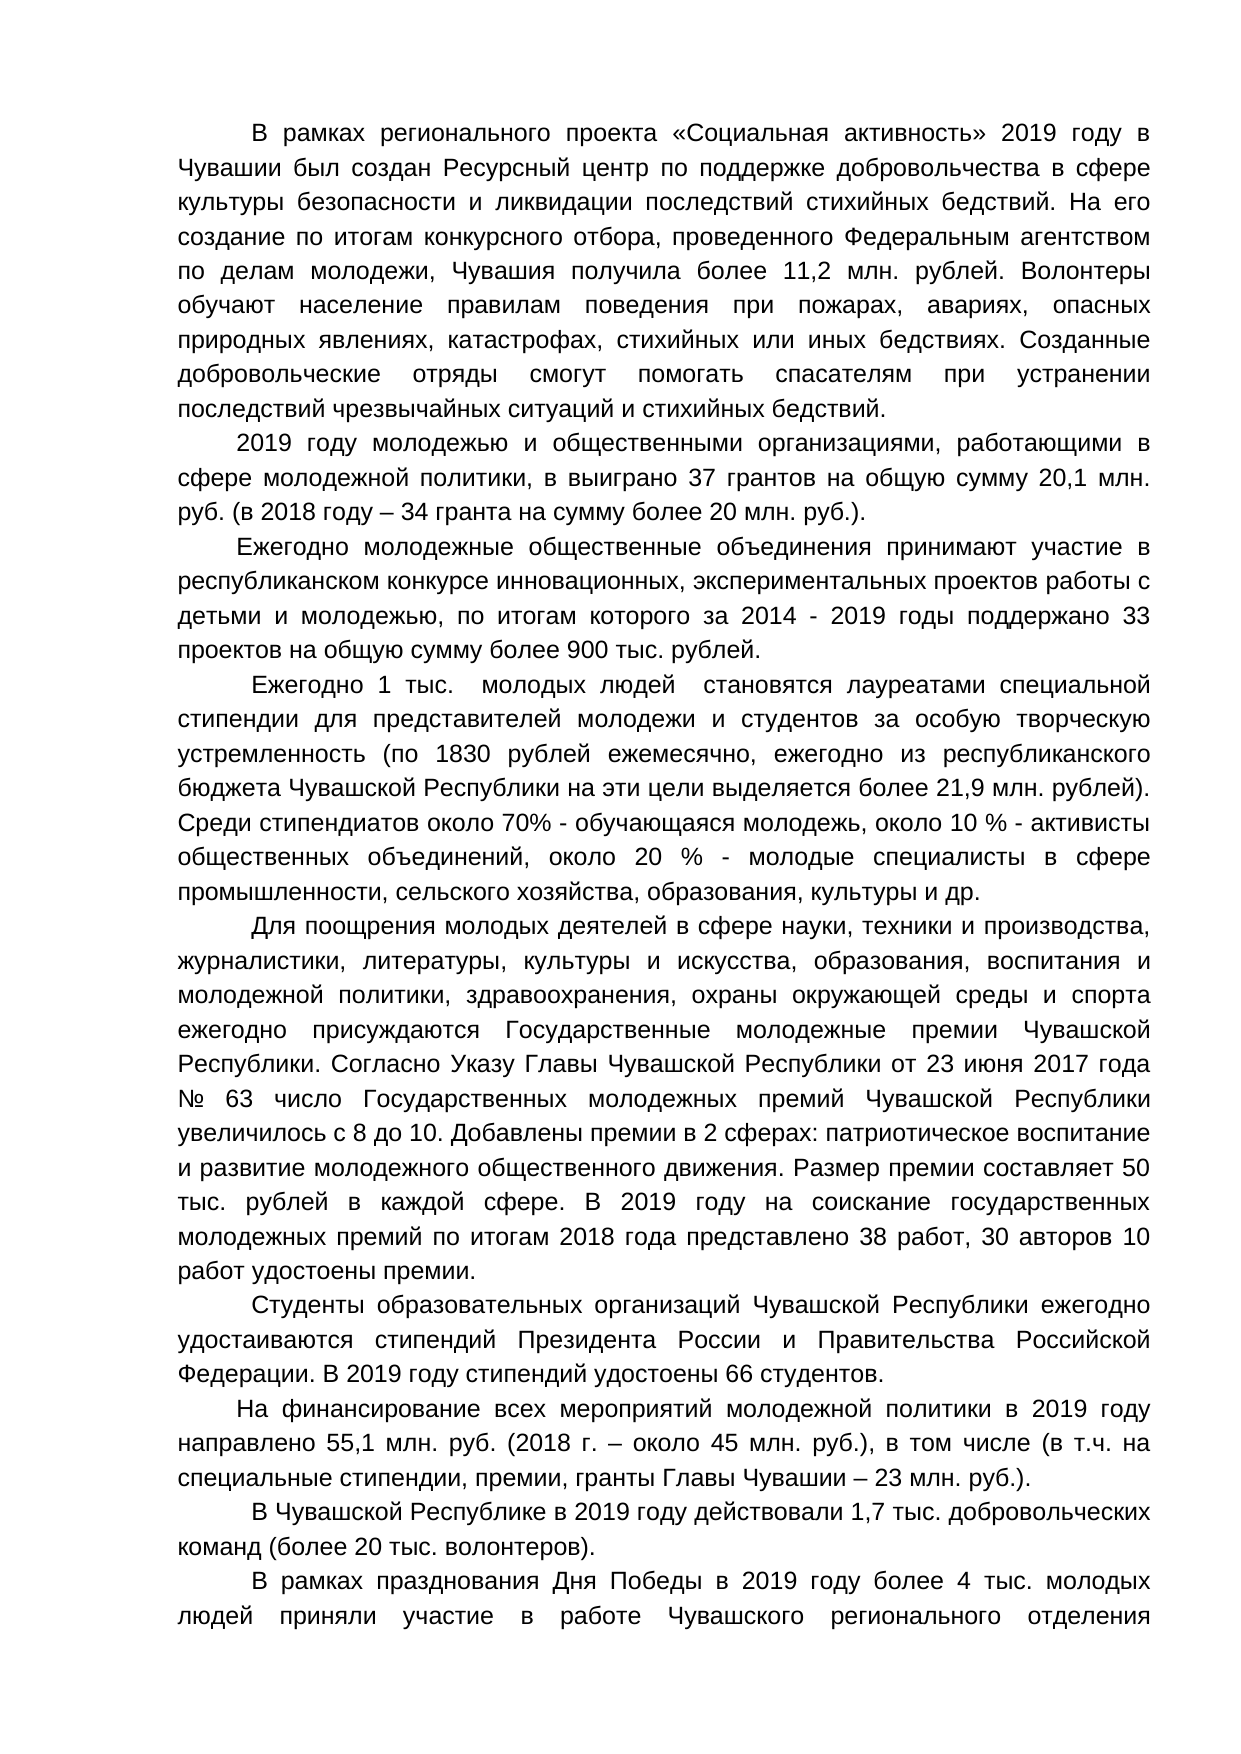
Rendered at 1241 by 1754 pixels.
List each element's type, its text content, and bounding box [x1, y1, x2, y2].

text Ежегодно 1 тыс. молодых людей становятся лауреатами специальной стипендии для представителей молодежи и студентов за особую творческую устремленность (по 1830 рублей ежемесячно, ежегодно из республиканского бюджета Чувашской Республики на эти цели выделяется более 21,9 млн. рублей). Среди стипендиатов около 70% - обучающаяся молодежь, около 10 % - активисты общественных объединений, около 20 % - молодые специалисты в сфере промышленности, сельского хозяйства, образования, культуры и др. [177, 670, 1152, 905]
text В рамках регионального проекта «Социальная активность» 2019 году в Чувашии был создан Ресурсный центр по поддержке добровольчества в сфере культуры безопасности и ликвидации последствий стихийных бедствий. На его создание по итогам конкурсного отбора, проведенного Федеральным агентством по делам молодежи, Чувашия получила более 11,2 млн. рублей. Волонтеры обучают население правилам поведения при пожарах, авариях, опасных природных явлениях, катастрофах, стихийных или иных бедствиях. Созданные добровольческие отряды смогут помогать спасателям при устранении последствий чрезвычайных ситуаций и стихийных бедствий. [177, 118, 1152, 423]
text В Чувашской Республике в 2019 году действовали 1,7 тыс. добровольческих команд (более 20 тыс. волонтеров). [177, 1497, 1152, 1561]
text На финансирование всех мероприятий молодежной политики в 2019 году направлено 55,1 млн. руб. (2018 г. – около 45 млн. руб.), в том числе (в т.ч. на специальные стипендии, премии, гранты Главы Чувашии – 23 млн. руб.). [177, 1394, 1152, 1492]
text Студенты образовательных организаций Чувашской Республики ежегодно удостаиваются стипендий Президента России и Правительства Российской Федерации. В 2019 году стипендий удостоены 66 студентов. [177, 1290, 1152, 1388]
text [177, 1566, 1152, 1629]
text 2019 году молодежью и общественными организациями, работающими в сфере молодежной политики, в выиграно 37 грантов на общую сумму 20,1 млн. руб. (в 2018 году – 34 гранта на сумму более 20 млн. руб.). [177, 428, 1152, 526]
text Для поощрения молодых деятелей в сфере науки, техники и производства, журналистики, литературы, культуры и искусства, образования, воспитания и молодежной политики, здравоохранения, охраны окружающей среды и спорта ежегодно присуждаются Государственные молодежные премии Чувашской Республики. Согласно Указу Главы Чувашской Республики от 23 июня 2017 года № 63 число Государственных молодежных премий Чувашской Республики увеличилось с 8 до 10. Добавлены премии в 2 сферах: патриотическое воспитание и развитие молодежного общественного движения. Размер премии составляет 50 тыс. рублей в каждой сфере. В 2019 году на соискание государственных молодежных премий по итогам 2018 года представлено 38 работ, 30 авторов 10 работ удостоены премии. [177, 911, 1152, 1285]
text Ежегодно молодежные общественные объединения принимают участие в республиканском конкурсе инновационных, экспериментальных проектов работы с детьми и молодежью, по итогам которого за 2014 - 2019 годы поддержано 33 проектов на общую сумму более 900 тыс. рублей. [177, 532, 1152, 664]
